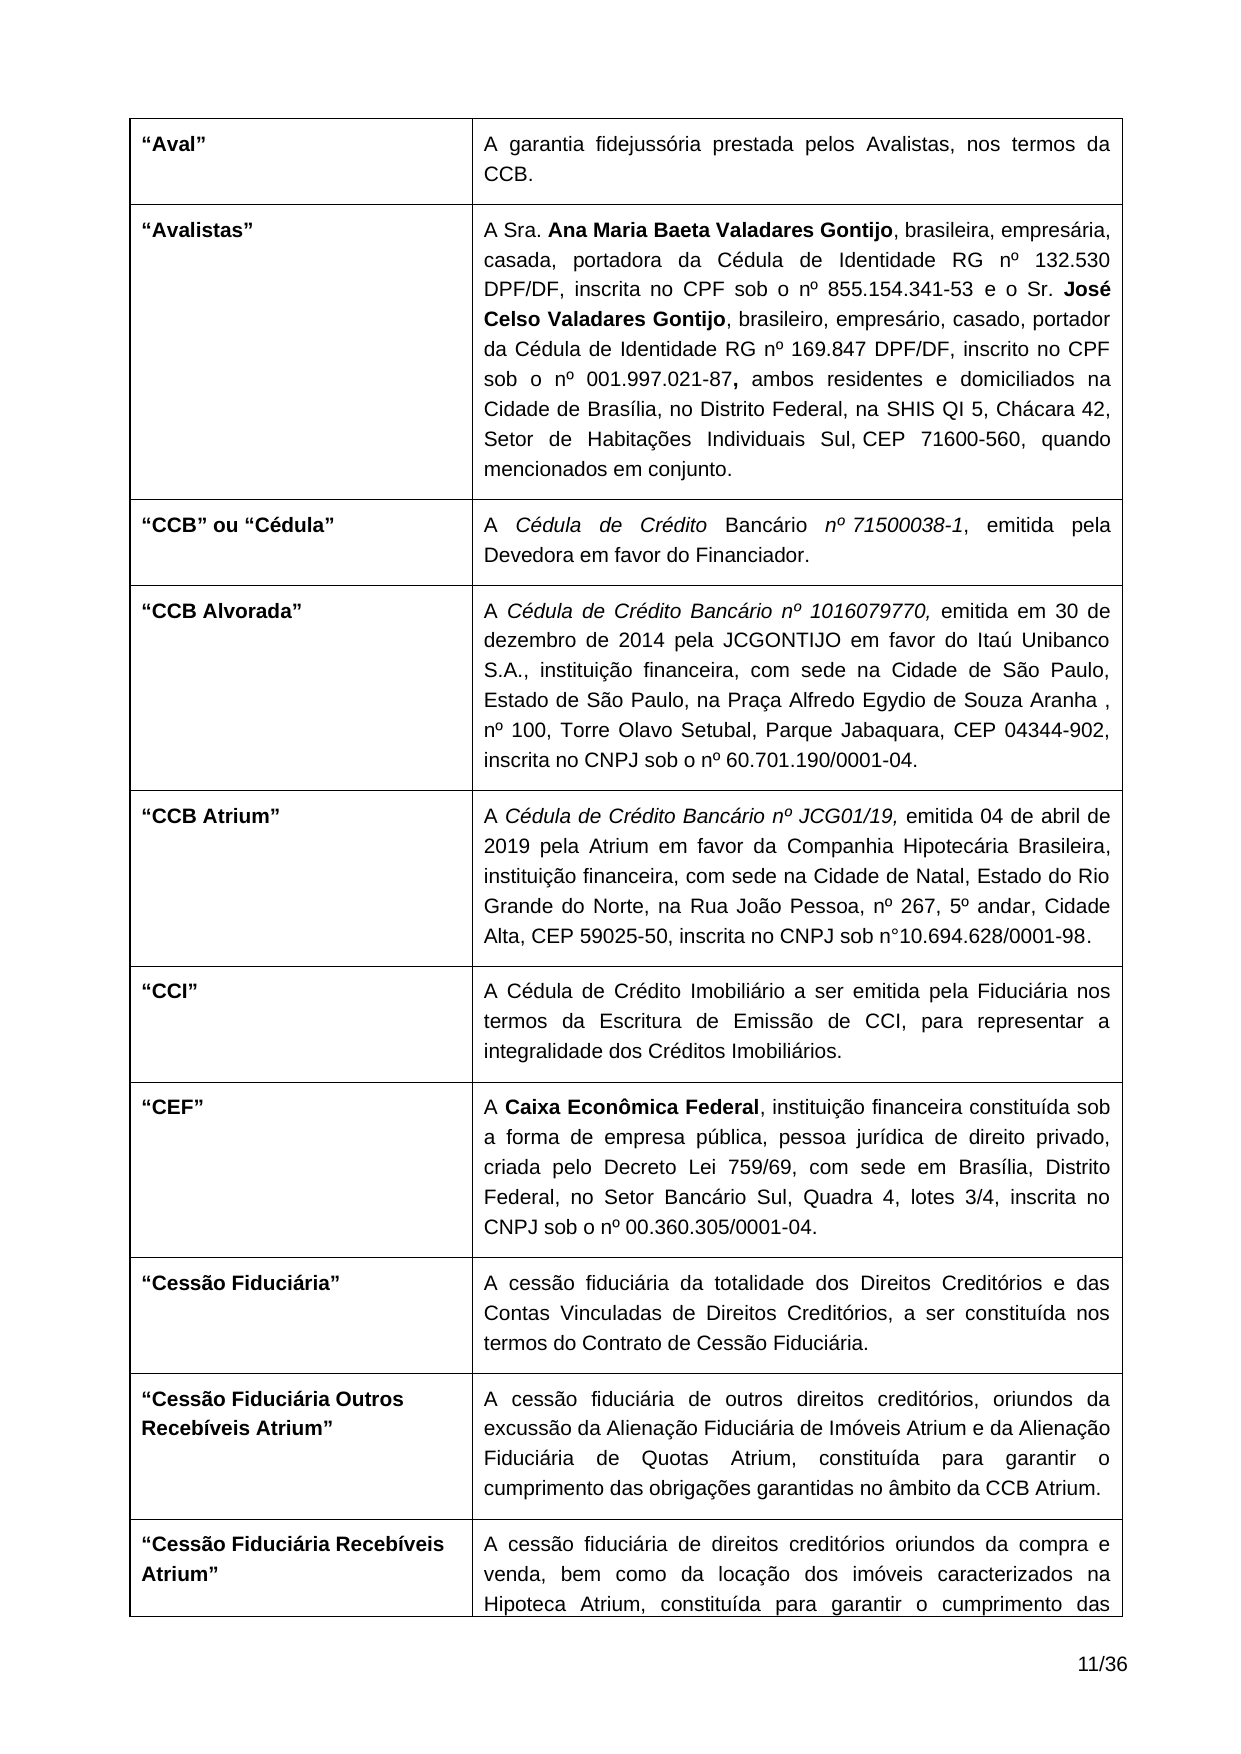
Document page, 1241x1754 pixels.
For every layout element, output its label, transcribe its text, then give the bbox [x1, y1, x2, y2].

table_cell “Avalistas” [131, 205, 472, 499]
table_cell A garantia fidejussória prestada pelos Avalistas, nos termos da CCB. [473, 119, 1122, 204]
table_cell “CCI” [131, 967, 472, 1082]
table_cell “Cessão Fiduciária” [131, 1258, 472, 1373]
table_cell A Sra. Ana Maria Baeta Valadares Gontijo, brasileira, empresária, casada, portadora da Cédula de Identidade RG nº 132.530 DPF/DF, inscrita no CPF sob o nº 855.154.341-53 e o Sr. José Celso Valadares Gontijo, brasileiro, empresário, casado, portador da Cédula de Identidade RG nº 169.847 DPF/DF, inscrito no CPF sob o nº 001.997.021-87, ambos residentes e domiciliados na Cidade de Brasília, no Distrito Federal, na SHIS QI 5, Chácara 42, Setor de Habitações Individuais Sul, CEP 71600-560, quando mencionados em conjunto. [473, 205, 1122, 499]
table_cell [473, 1520, 1122, 1616]
table_cell A Cédula de Crédito Imobiliário a ser emitida pela Fiduciária nos termos da Escritura de Emissão de CCI, para representar a integralidade dos Créditos Imobiliários. [473, 967, 1122, 1082]
table_cell “CCB Alvorada” [131, 586, 472, 790]
table_cell A Cédula de Crédito Bancário nº 71500038-1, emitida pela Devedora em favor do Financiador. [473, 500, 1122, 585]
table_cell “CCB” ou “Cédula” [131, 500, 472, 585]
table_cell A cessão fiduciária da totalidade dos Direitos Creditórios e das Contas Vinculadas de Direitos Creditórios, a ser constituída nos termos do Contrato de Cessão Fiduciária. [473, 1258, 1122, 1373]
table_cell “Cessão Fiduciária Outros Recebíveis Atrium” [131, 1374, 472, 1518]
table_cell “CCB Atrium” [131, 791, 472, 966]
table_cell “Aval” [131, 119, 472, 204]
table_cell A Cédula de Crédito Bancário nº 1016079770, emitida em 30 de dezembro de 2014 pela JCGONTIJO em favor do Itaú Unibanco S.A., instituição financeira, com sede na Cidade de São Paulo, Estado de São Paulo, na Praça Alfredo Egydio de Souza Aranha , nº 100, Torre Olavo Setubal, Parque Jabaquara, CEP 04344-902, inscrita no CNPJ sob o nº 60.701.190/0001-04. [473, 586, 1122, 790]
table_cell “CEF” [131, 1083, 472, 1257]
table_cell A Cédula de Crédito Bancário nº JCG01/19, emitida 04 de abril de 2019 pela Atrium em favor da Companhia Hipotecária Brasileira, instituição financeira, com sede na Cidade de Natal, Estado do Rio Grande do Norte, na Rua João Pessoa, nº 267, 5º andar, Cidade Alta, CEP 59025-50, inscrita no CNPJ sob n°10.694.628/0001-98. [473, 791, 1122, 966]
table_cell A Caixa Econômica Federal, instituição financeira constituída sob a forma de empresa pública, pessoa jurídica de direito privado, criada pelo Decreto Lei 759/69, com sede em Brasília, Distrito Federal, no Setor Bancário Sul, Quadra 4, lotes 3/4, inscrita no CNPJ sob o nº 00.360.305/0001-04. [473, 1083, 1122, 1257]
table_cell A cessão fiduciária de outros direitos creditórios, oriundos da excussão da Alienação Fiduciária de Imóveis Atrium e da Alienação Fiduciária de Quotas Atrium, constituída para garantir o cumprimento das obrigações garantidas no âmbito da CCB Atrium. [473, 1374, 1122, 1518]
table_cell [131, 1520, 472, 1616]
